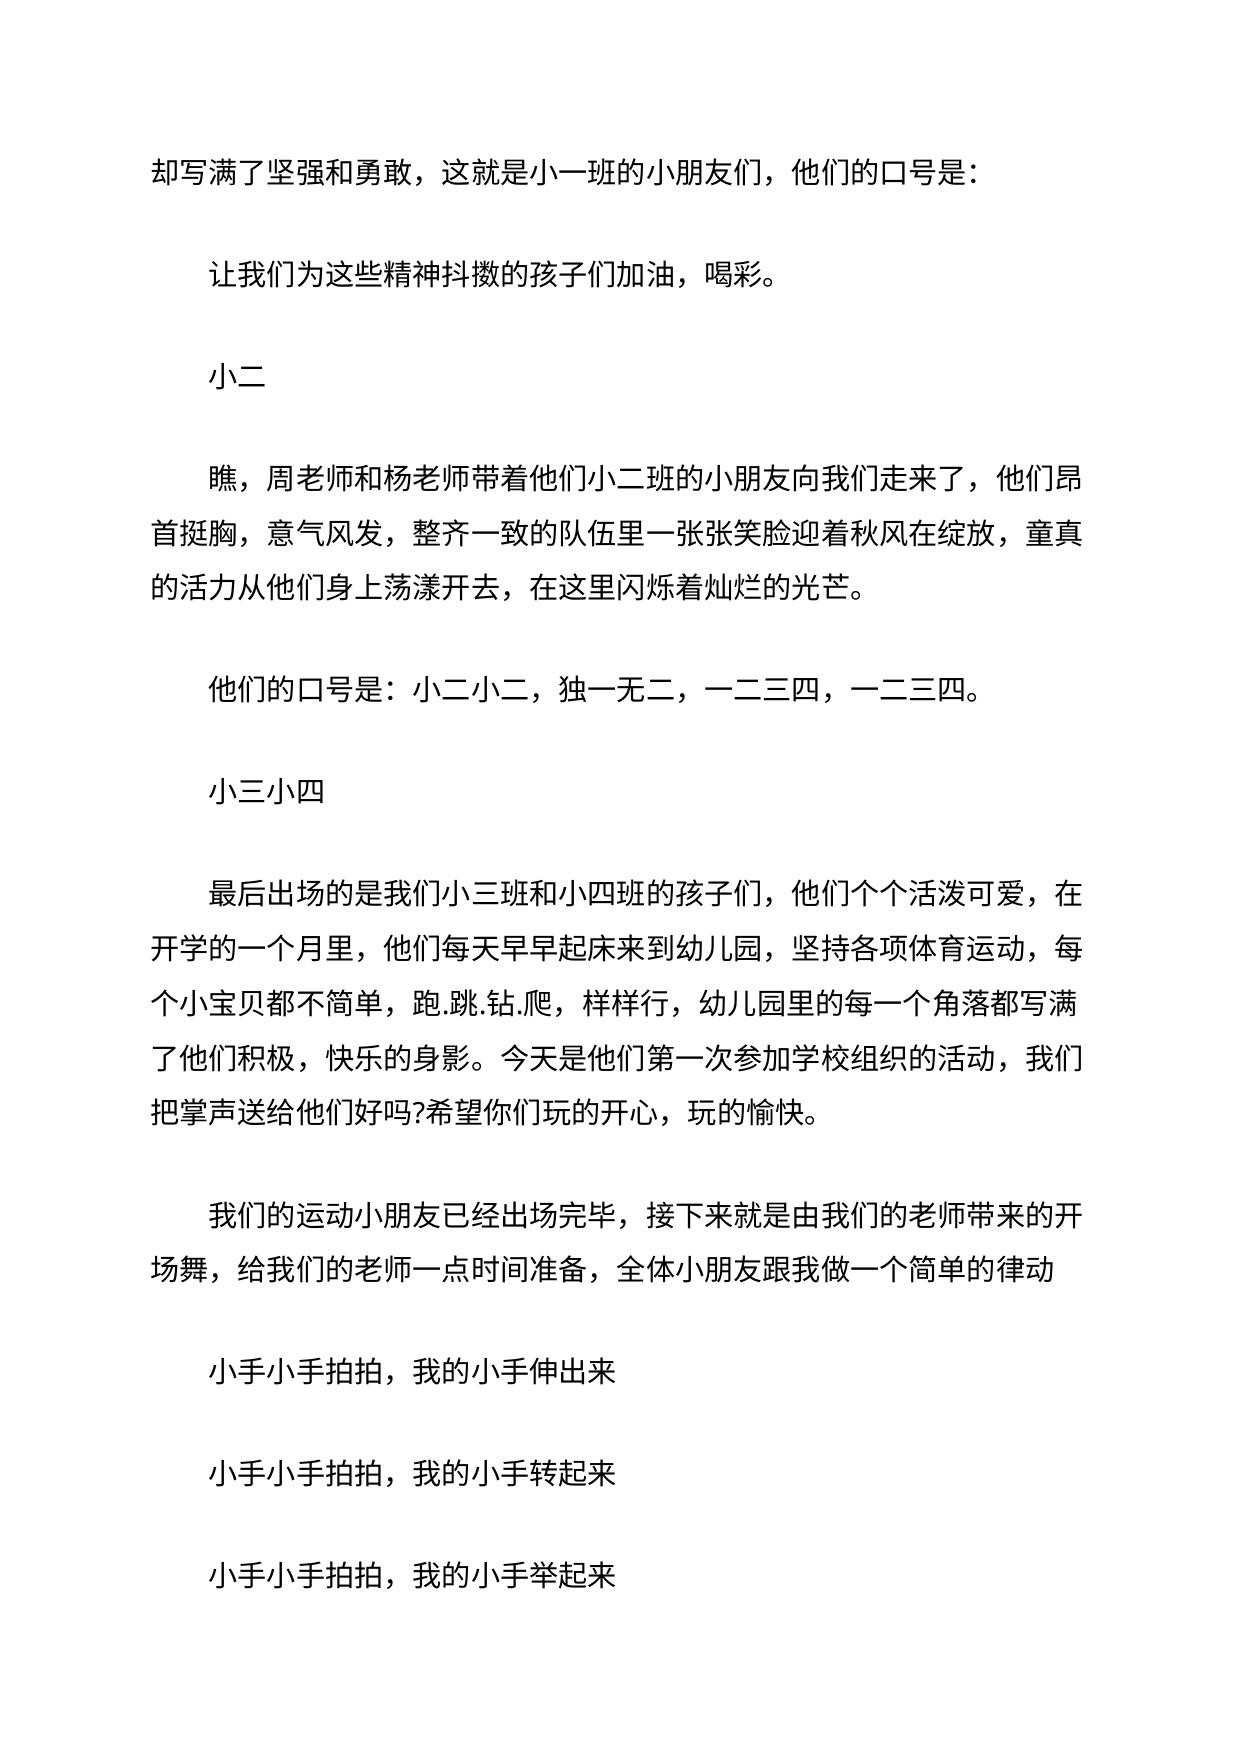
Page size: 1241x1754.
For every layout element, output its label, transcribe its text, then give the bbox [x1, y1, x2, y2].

text 小手小手拍拍，我的小手伸出来 [150, 1349, 1090, 1391]
text 小三小四 [150, 769, 1090, 811]
text 小手小手拍拍，我的小手举起来 [150, 1552, 1090, 1594]
text 瞧，周老师和杨老师带着他们小二班的小朋友向我们走来了，他们昂首挺胸，意气风发，整齐一致的队伍里一张张笑脸迎着秋风在绽放，童真的活力从他们身上荡漾开去，在这里闪烁着灿烂的光芒。 [150, 455, 1090, 607]
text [150, 150, 1090, 192]
text 最后出场的是我们小三班和小四班的孩子们，他们个个活泼可爱，在开学的一个月里，他们每天早早起床来到幼儿园，坚持各项体育运动，每个小宝贝都不简单，跑.跳.钻.爬，样样行，幼儿园里的每一个角落都写满了他们积极，快乐的身影。今天是他们第一次参加学校组织的活动，我们把掌声送给他们好吗?希望你们玩的开心，玩的愉快。 [150, 870, 1090, 1132]
text 我们的运动小朋友已经出场完毕，接下来就是由我们的老师带来的开场舞，给我们的老师一点时间准备，全体小朋友跟我做一个简单的律动 [150, 1192, 1090, 1289]
text 小手小手拍拍，我的小手转起来 [150, 1451, 1090, 1493]
text 小二 [150, 353, 1090, 396]
text 他们的口号是：小二小二，独一无二，一二三四，一二三四。 [150, 667, 1090, 709]
text 让我们为这些精神抖擞的孩子们加油，喝彩。 [150, 252, 1090, 294]
